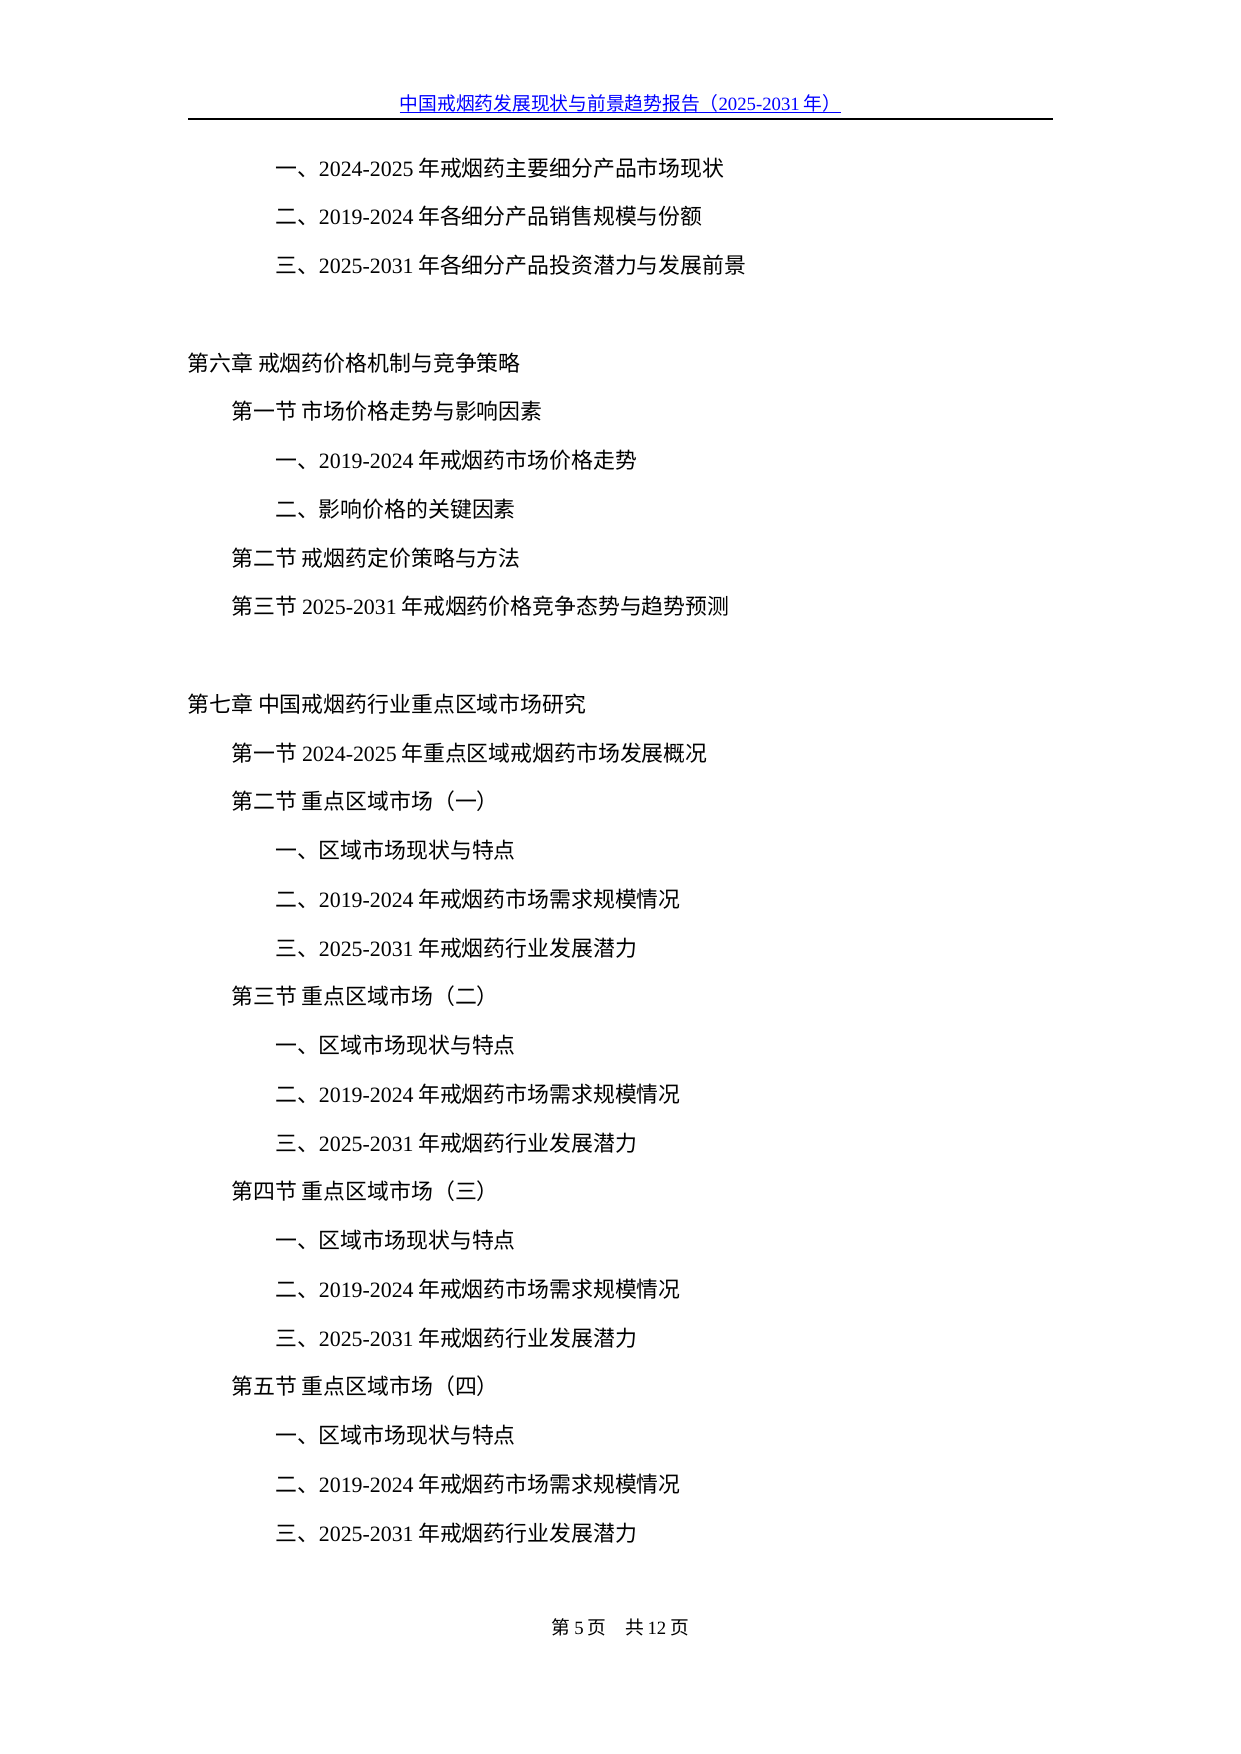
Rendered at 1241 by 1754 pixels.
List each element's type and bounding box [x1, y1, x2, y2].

text [187, 150, 1053, 1548]
